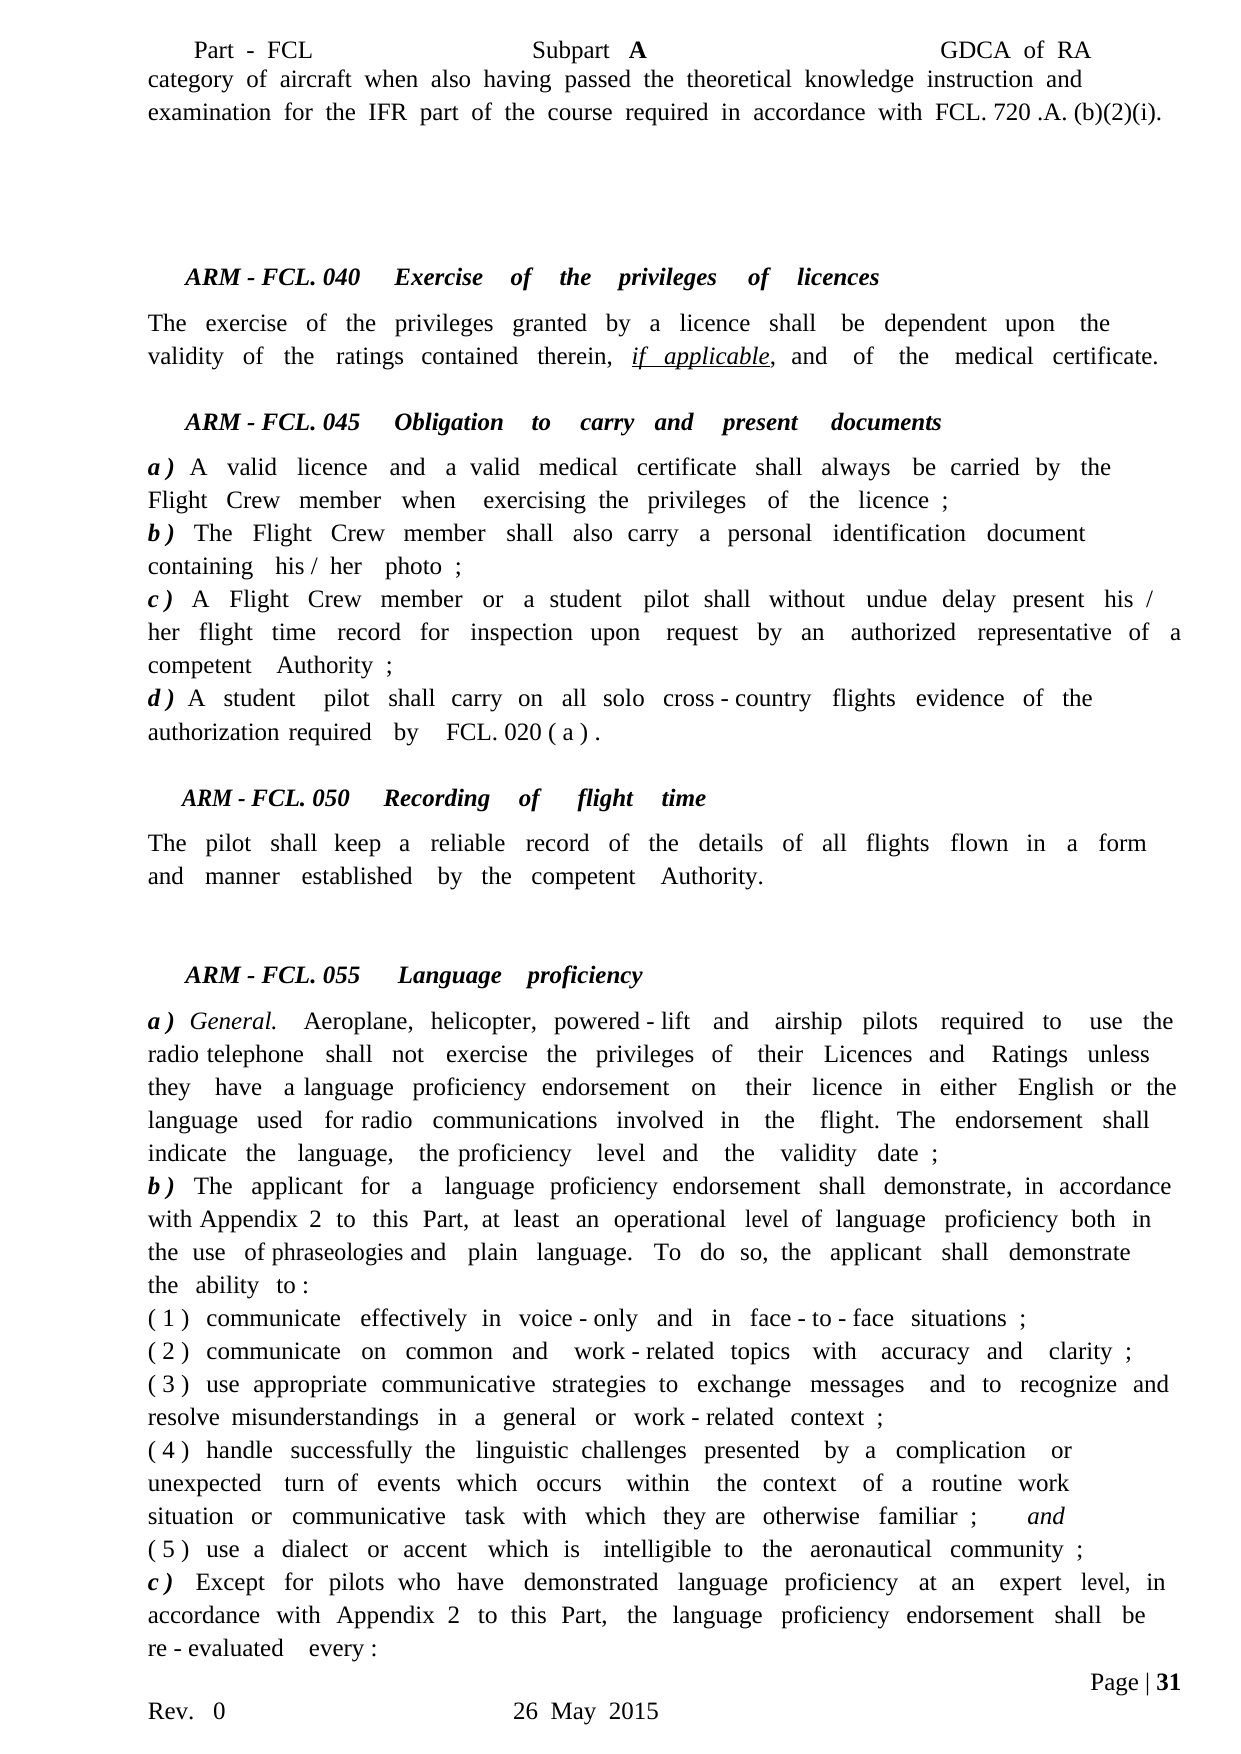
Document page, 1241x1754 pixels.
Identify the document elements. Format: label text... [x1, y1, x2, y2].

text The exercise of the privileges granted by a licence shall be dependent upon the validity of the ratings contained therein, if applicable, and of the medical certificate. [148, 308, 1181, 369]
text ( 4 ) handle successfully the linguistic challenges presented by a complication or unexpected turn of events which occurs within the context of a routine work situation or communicative task with which they are otherwise familiar ; and [148, 1435, 1181, 1530]
text ( 5 ) use a dialect or accent which is intelligible to the aeronautical community ; [148, 1534, 1181, 1563]
text c ) A Flight Crew member or a student pilot shall without undue delay present his / her flight time record for inspection upon request by an authorized representative of a competent Authority ; [148, 584, 1181, 679]
text ARM - FCL. 050 Recording of flight time [148, 783, 1181, 811]
text a ) A valid licence and a valid medical certificate shall always be carried by the Flight Crew member when exercising the privileges of the licence ; [148, 452, 1181, 514]
text ( 1 ) communicate effectively in voice - only and in face - to - face situations ; [148, 1303, 1181, 1332]
text ARM - FCL. 055 Language proficiency [148, 960, 1181, 989]
text ( 3 ) use appropriate communicative strategies to exchange messages and to recognize and resolve misunderstandings in a general or work - related context ; [148, 1369, 1181, 1431]
text b ) The applicant for a language proficiency endorsement shall demonstrate, in accordance with Appendix 2 to this Part, at least an operational level of language proficiency both in the use of phraseologies and plain language. To do so, the applicant shall demonstrate the ability to : [148, 1171, 1181, 1299]
text b ) The Flight Crew member shall also carry a personal identification document containing his / her photo ; [148, 518, 1181, 580]
text ARM - FCL. 045 Obligation to carry and present documents [148, 407, 1181, 436]
text ( 2 ) communicate on common and work - related topics with accuracy and clarity ; [148, 1336, 1181, 1365]
text ARM - FCL. 040 Exercise of the privileges of licences [148, 262, 1181, 291]
text The pilot shall keep a reliable record of the details of all flights flown in a form and manner established by the competent Authority. [148, 828, 1181, 890]
text c ) Except for pilots who have demonstrated language proficiency at an expert level, in accordance with Appendix 2 to this Part, the language proficiency endorsement shall be re - evaluated every : [148, 1567, 1181, 1662]
text a ) General. Aeroplane, helicopter, powered - lift and airship pilots required to use the radio telephone shall not exercise the privileges of their Licences and Ratings unless they have a language proficiency endorsement on their licence in either English or the language used for radio communications involved in the flight. The endorsement shall indicate the language, the proficiency level and the validity date ; [148, 1006, 1181, 1167]
text d ) A student pilot shall carry on all solo cross - country flights evidence of the authorization required by FCL. 020 ( a ) . [148, 683, 1181, 745]
